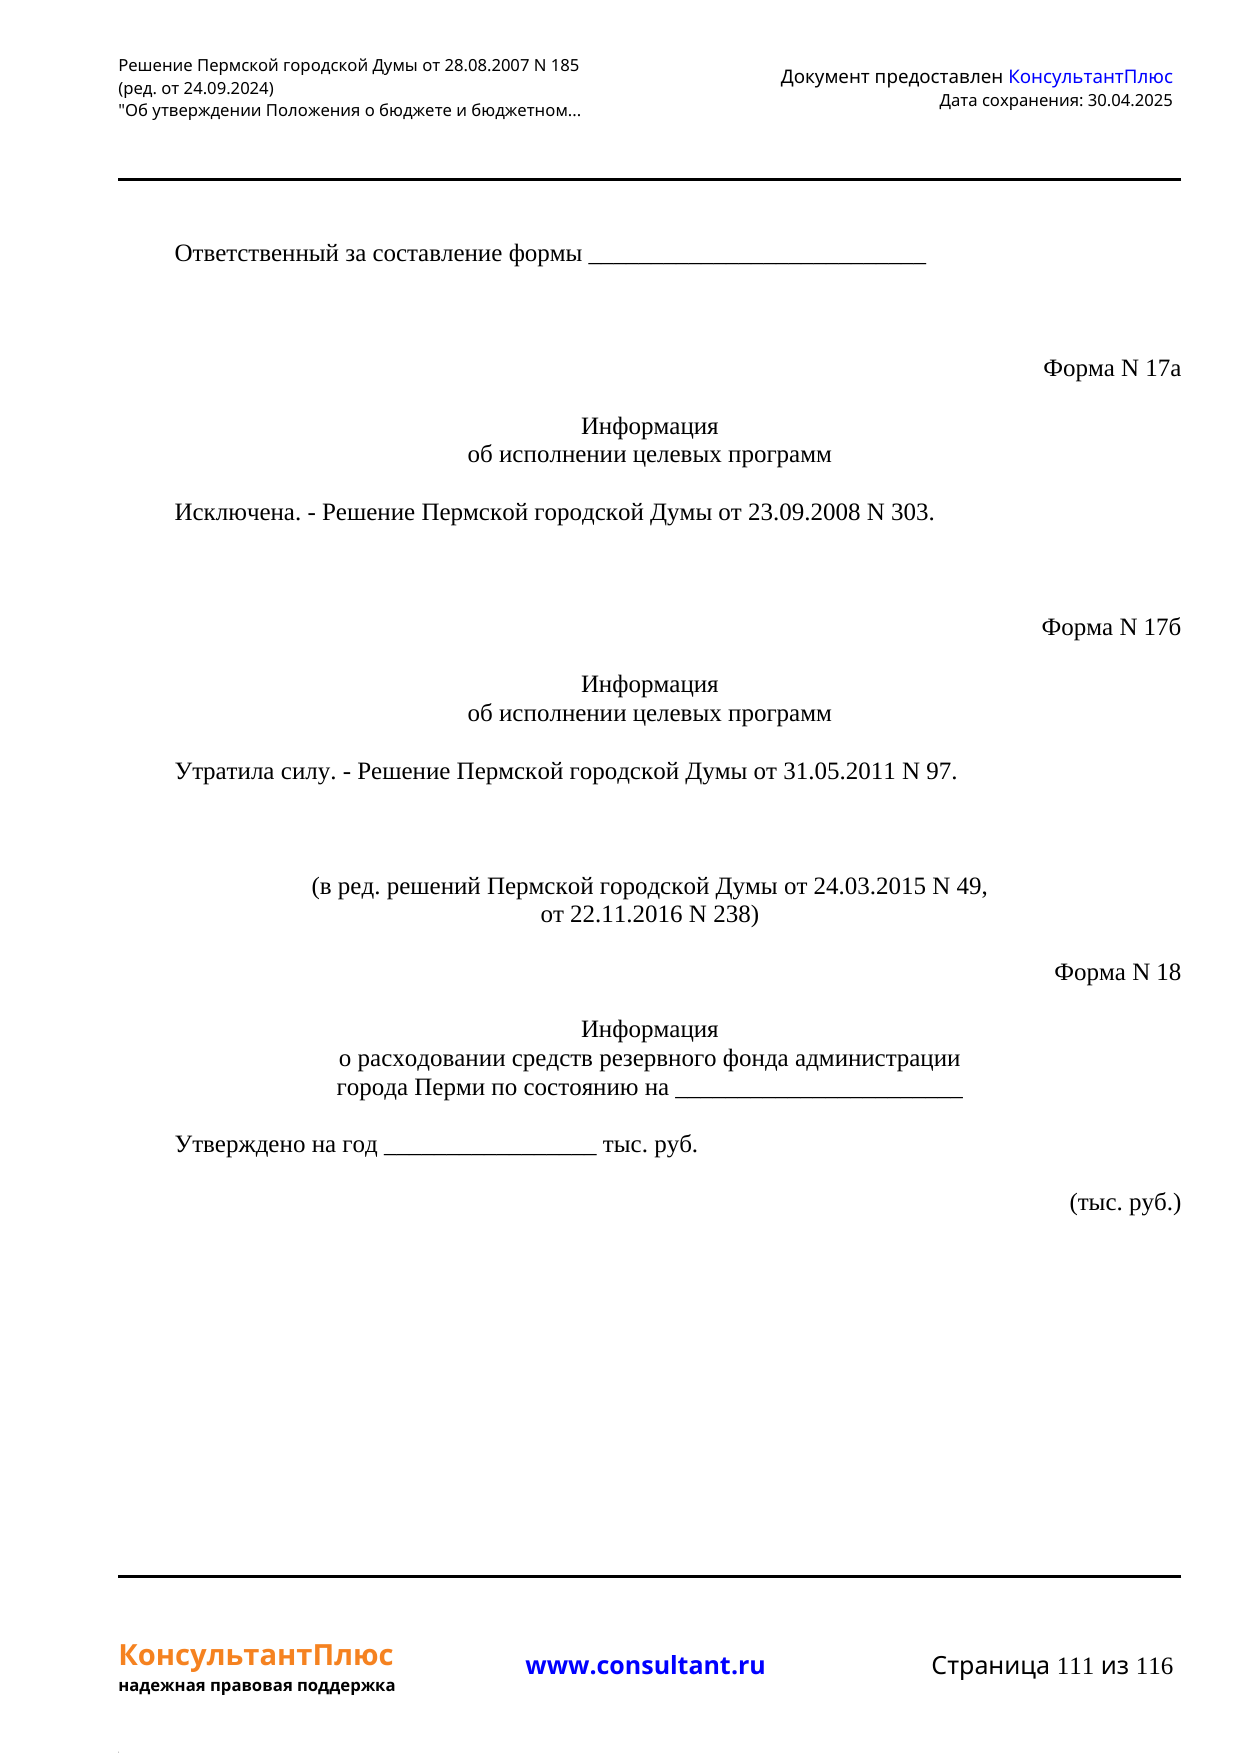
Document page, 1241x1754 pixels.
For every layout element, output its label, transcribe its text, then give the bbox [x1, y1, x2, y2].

text Утверждено на год _________________ тыс. руб. [118, 1129, 1181, 1158]
text города Перми по состоянию на _______________________ [118, 1072, 1181, 1101]
text Информация [118, 669, 1181, 698]
text об исполнении целевых программ [118, 439, 1181, 468]
text Ответственный за составление формы ___________________________ [118, 238, 1181, 267]
text Форма N 18 [118, 957, 1181, 986]
text о расходовании средств резервного фонда администрации [118, 1043, 1181, 1072]
text Форма N 17б [118, 612, 1181, 641]
text Информация [118, 1014, 1181, 1043]
text Утратила силу. - Решение Пермской городской Думы от 31.05.2011 N 97. [118, 756, 1181, 784]
text Информация [118, 411, 1181, 439]
text Исключена. - Решение Пермской городской Думы от 23.09.2008 N 303. [118, 497, 1181, 526]
text Форма N 17а [118, 353, 1181, 382]
text от 22.11.2016 N 238) [118, 899, 1181, 928]
text (в ред. решений Пермской городской Думы от 24.03.2015 N 49, [118, 871, 1181, 899]
text (тыс. руб.) [118, 1187, 1181, 1216]
text об исполнении целевых программ [118, 698, 1181, 727]
